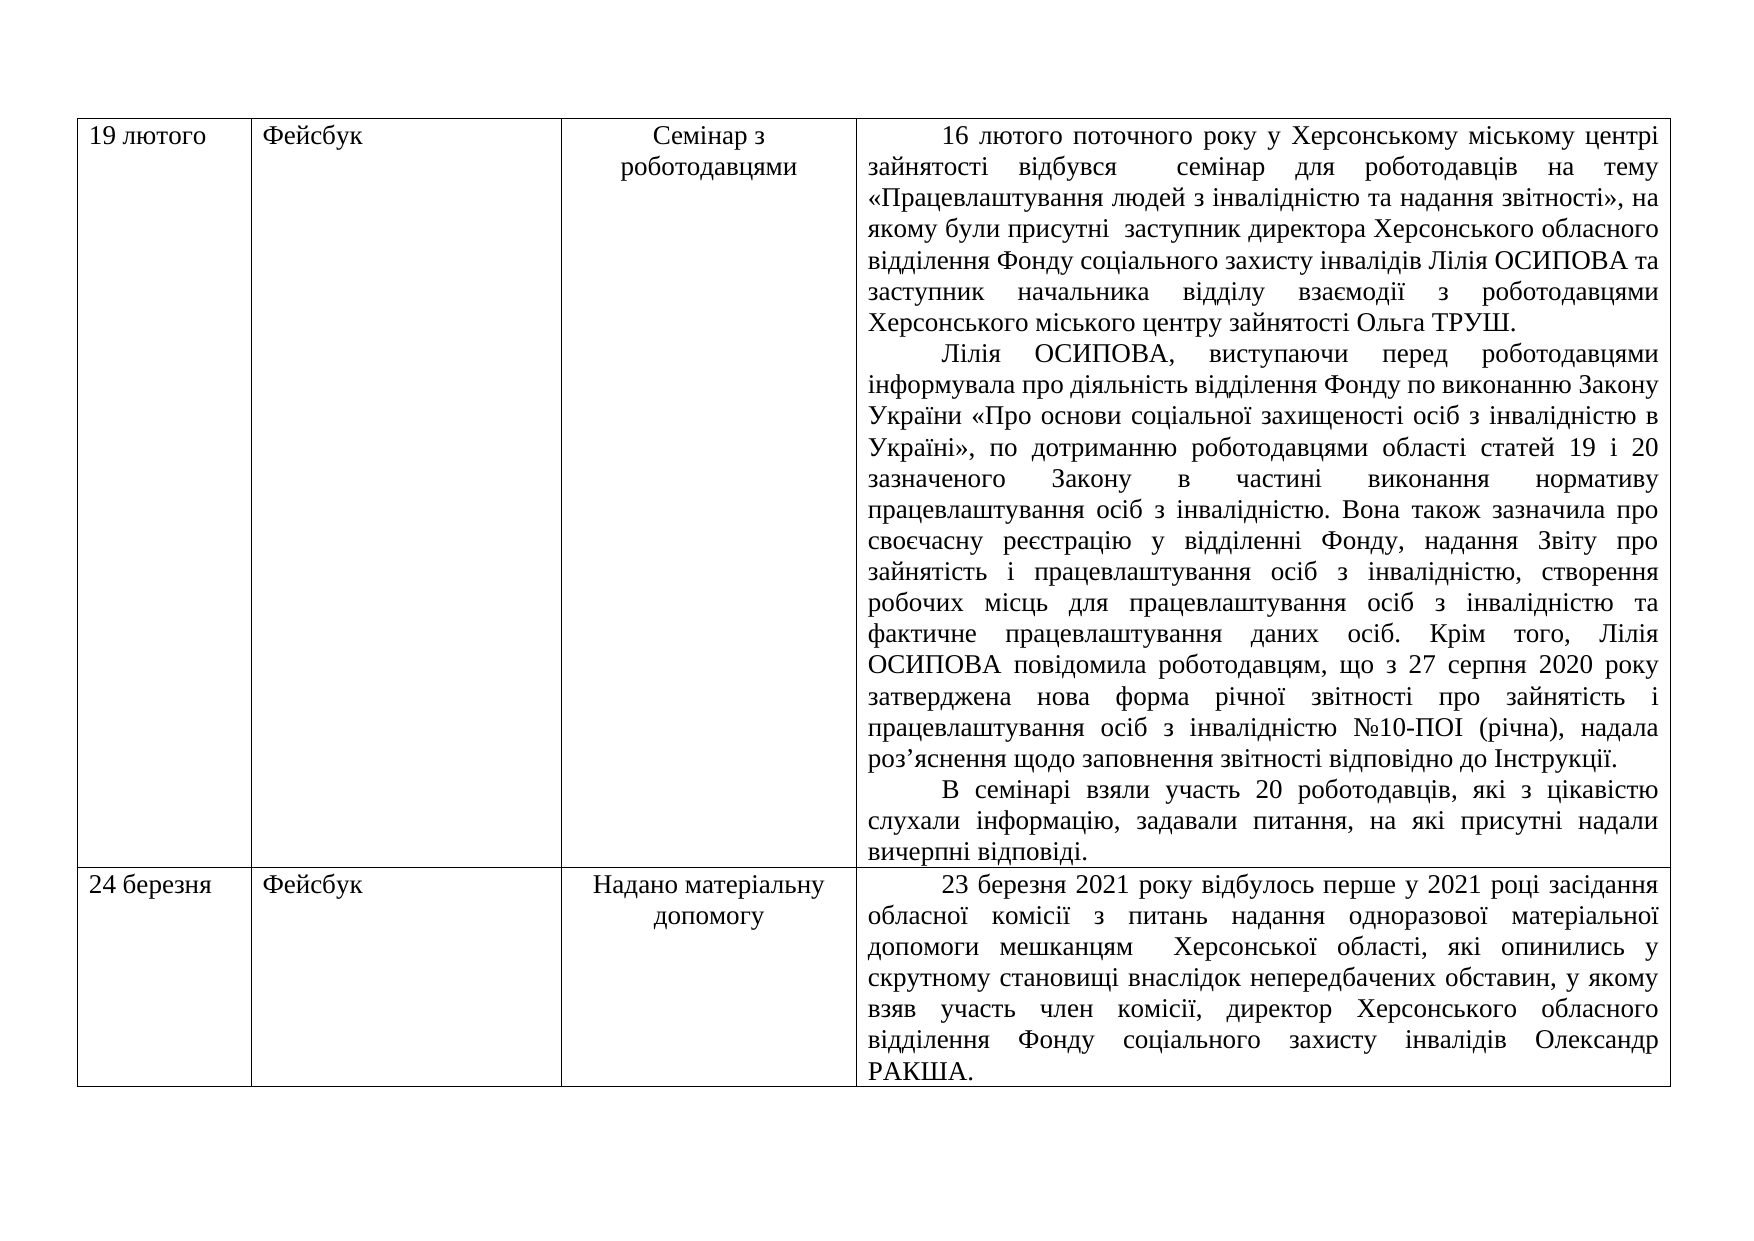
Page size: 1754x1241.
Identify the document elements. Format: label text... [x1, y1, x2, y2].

table_cell Фейсбук [252, 868, 561, 1086]
table_cell 19 лютого [78, 119, 251, 867]
table_cell 16 лютого поточного року у Херсонському міському центрі зайнятості відбувся семінар для роботодавців на тему «Працевлаштування людей з інвалідністю та надання звітності», на якому були присутні заступник директора Херсонського обласного відділення Фонду соціального захисту інвалідів Лілія ОСИПОВА та заступник начальника відділу взаємодії з роботодавцями Херсонського міського центру зайнятості Ольга ТРУШ. Лілія ОСИПОВА, виступаючи перед роботодавцями інформувала про діяльність відділення Фонду по виконанню Закону України «Про основи соціальної захищеності осіб з інвалідністю в Україні», по дотриманню роботодавцями області статей 19 і 20 зазначеного Закону в частині виконання нормативу працевлаштування осіб з інвалідністю. Вона також зазначила про своєчасну реєстрацію у відділенні Фонду, надання Звіту про зайнятість і працевлаштування осіб з інвалідністю, створення робочих місць для працевлаштування осіб з інвалідністю та фактичне працевлаштування даних осіб. Крім того, Лілія ОСИПОВА повідомила роботодавцям, що з 27 серпня 2020 року затверджена нова форма річної звітності про зайнятість і працевлаштування осіб з інвалідністю №10-ПОІ (річна), надала роз’яснення щодо заповнення звітності відповідно до Інструкції. В семінарі взяли участь 20 роботодавців, які з цікавістю слухали інформацію, задавали питання, на які присутні надали вичерпні відповіді. [857, 119, 1670, 867]
table_cell Фейсбук [252, 119, 561, 867]
table_cell 24 березня [78, 868, 251, 1086]
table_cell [562, 868, 856, 1086]
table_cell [857, 868, 1670, 1086]
table_cell Семінар з роботодавцями [562, 119, 856, 867]
